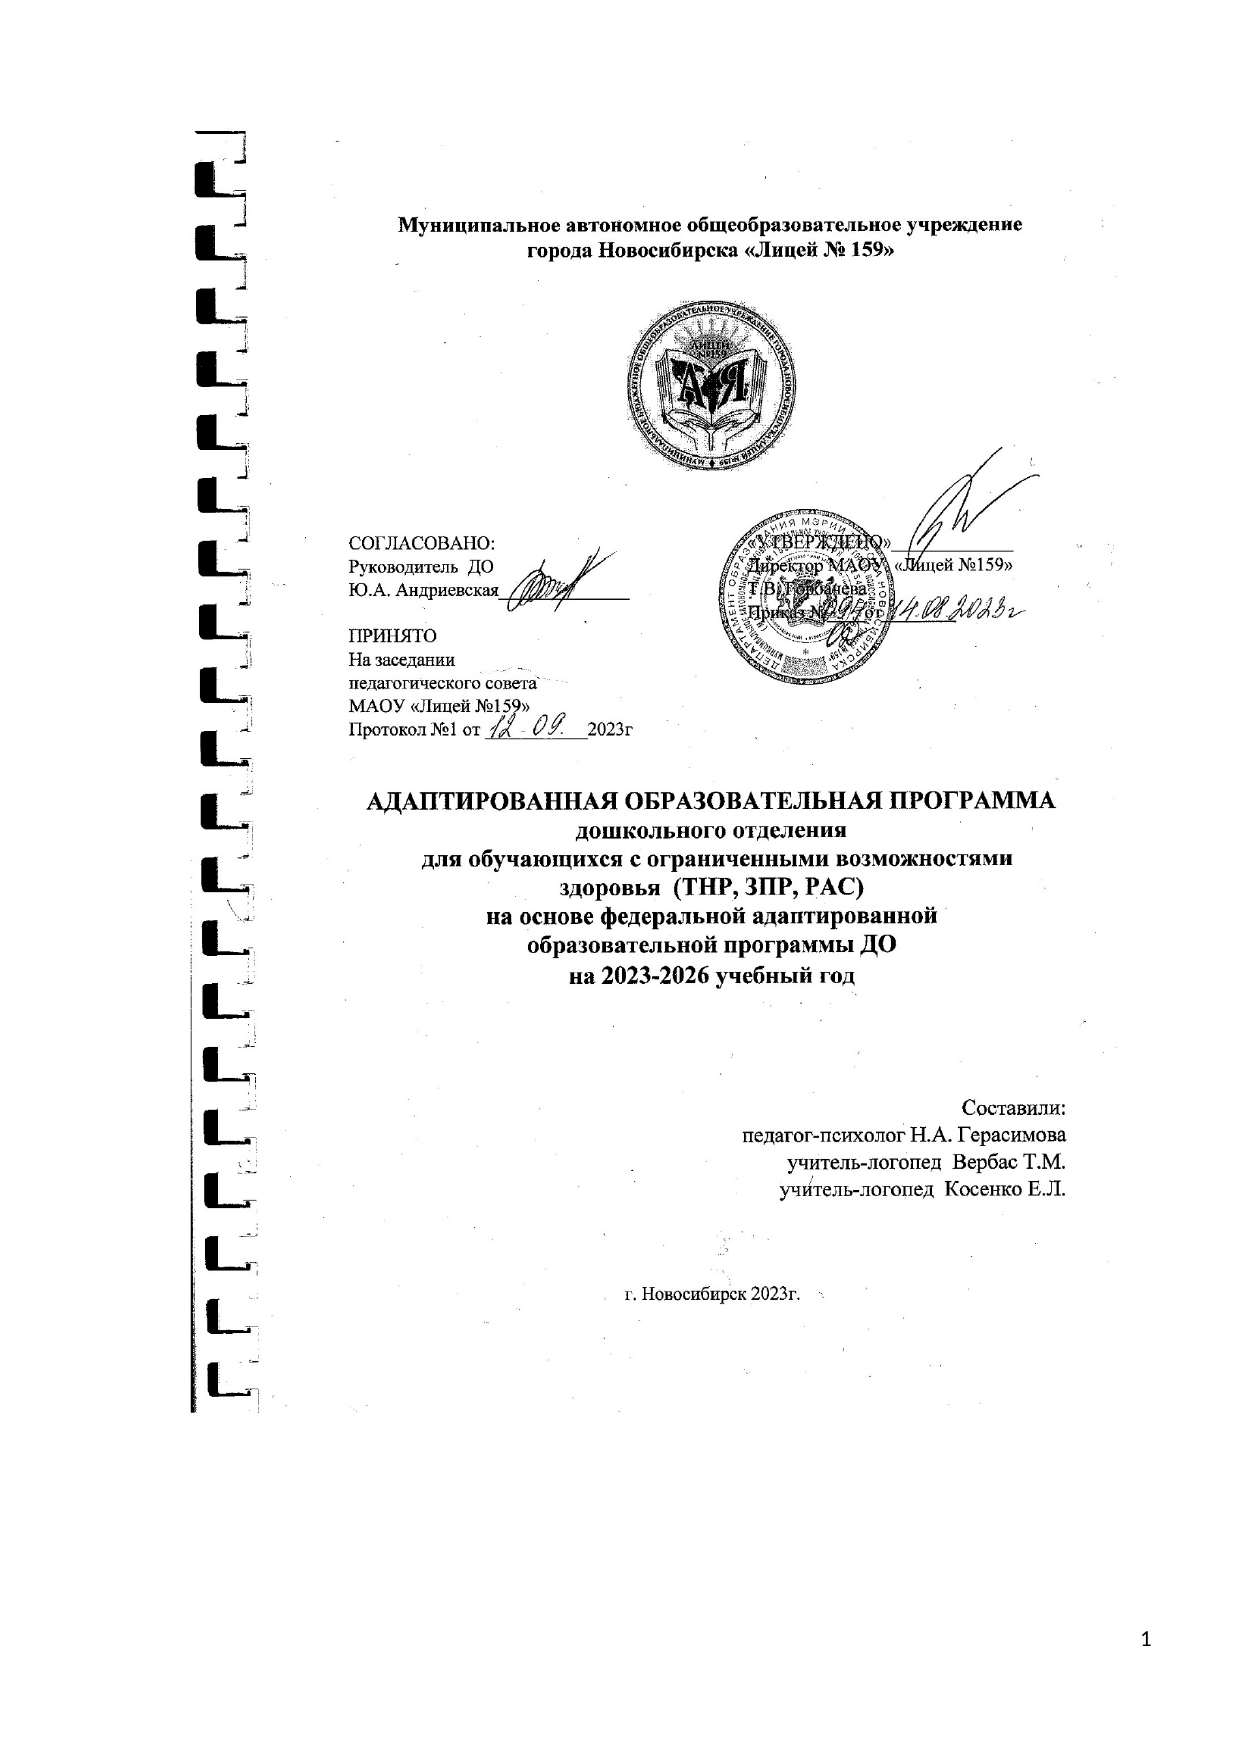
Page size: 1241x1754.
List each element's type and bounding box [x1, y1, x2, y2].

picture [177, 118, 1129, 1427]
